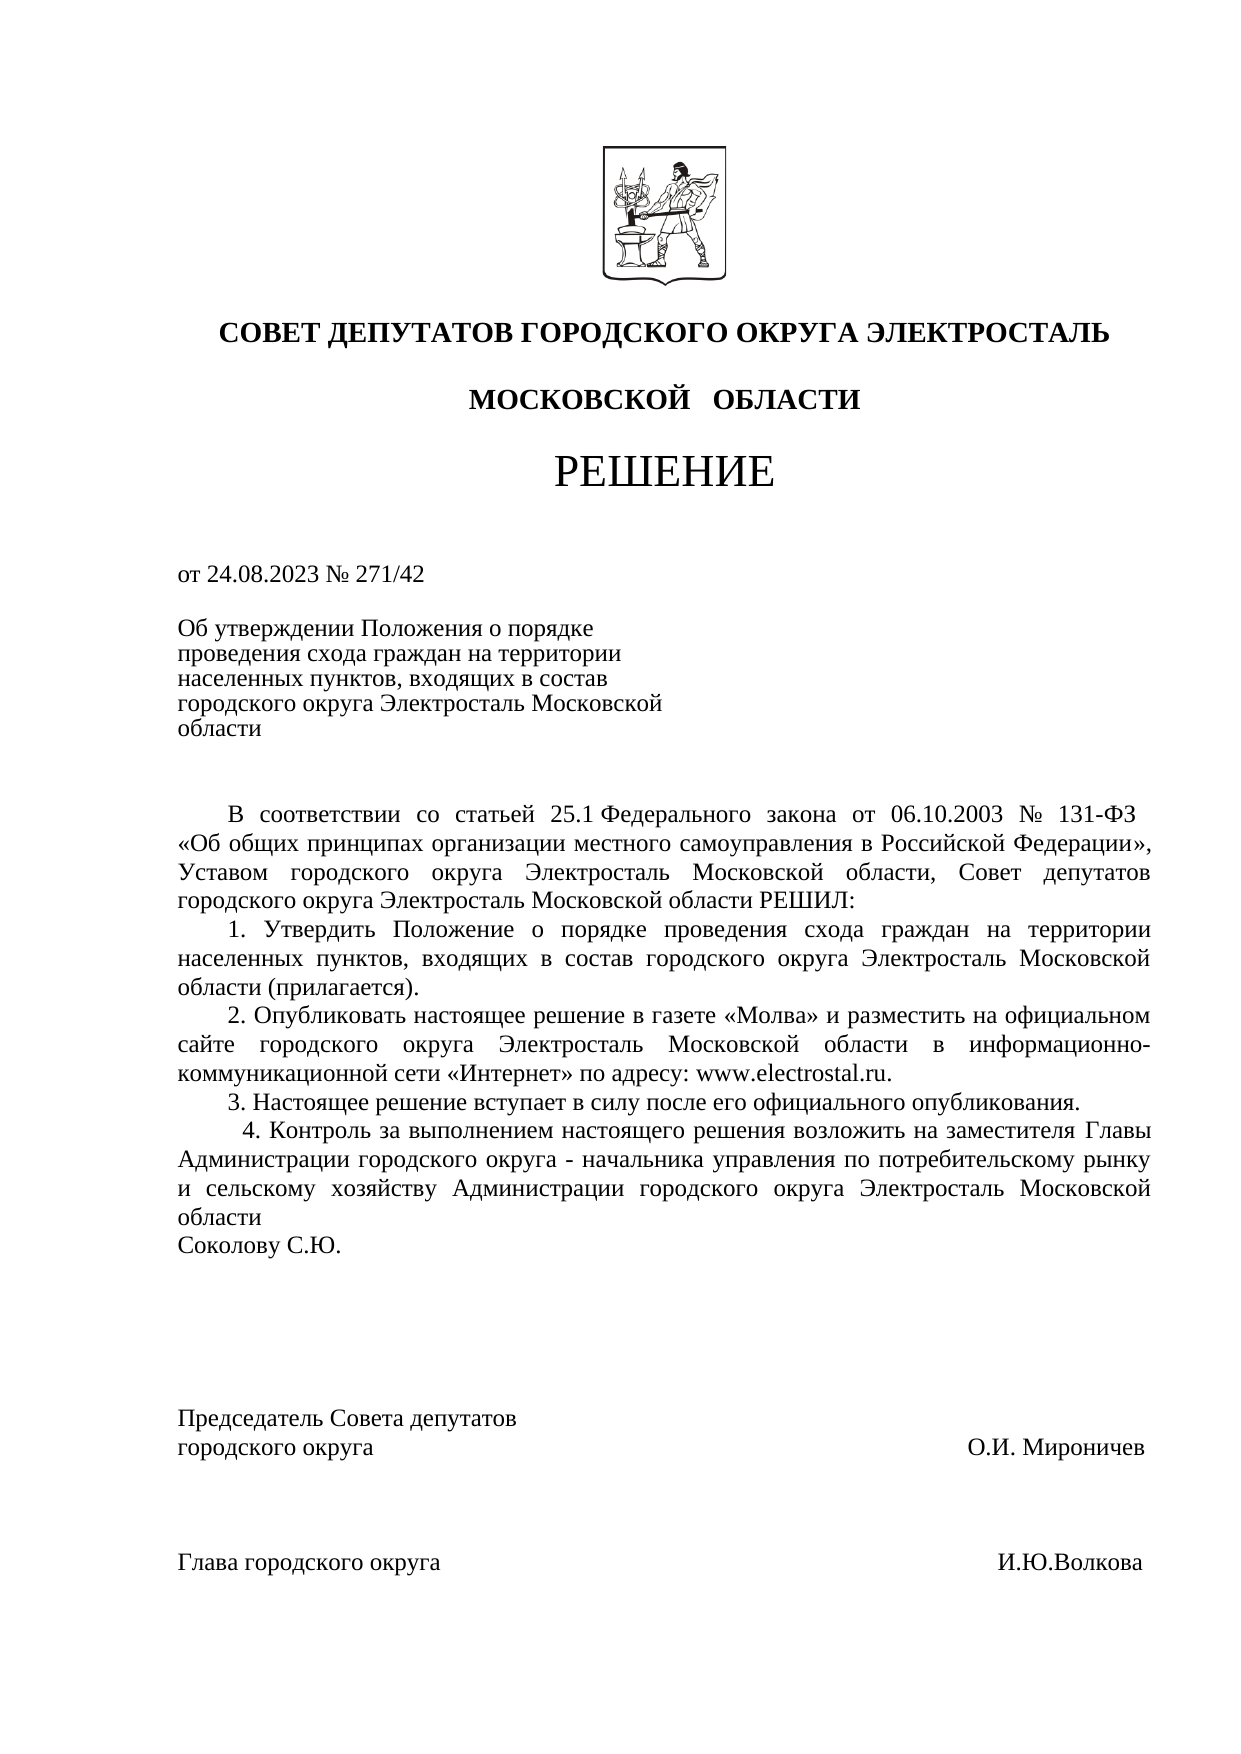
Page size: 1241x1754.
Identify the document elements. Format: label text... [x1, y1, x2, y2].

text РЕШЕНИЕ [177, 444, 1152, 497]
text МОСКОВСКОЙ ОБЛАСТИ [177, 382, 1152, 415]
picture [602, 146, 727, 286]
text Соколову С.Ю. [177, 1230, 1152, 1259]
text СОВЕТ ДЕПУТАТОВ ГОРОДСКОГО ОКРУГА ЭЛЕКТРОСТАЛЬ [177, 315, 1152, 348]
text 1. Утвердить Положение о порядке проведения схода граждан на территории населенных пунктов, входящих в состав городского округа Электросталь Московской области (прилагается). [177, 914, 1152, 1000]
text В соответствии со статьей 25.1 Федерального закона от 06.10.2003 № 131-ФЗ «Об общих принципах организации местного самоуправления в Российской Федерации», Уставом городского округа Электросталь Московской области, Совет депутатов городского округа Электросталь Московской области РЕШИЛ: [177, 799, 1152, 914]
text городского округа О.И. Мироничев [177, 1432, 1152, 1460]
text 3. Настоящее решение вступает в силу после его официального опубликования. [177, 1087, 1152, 1115]
text Председатель Совета депутатов [177, 1403, 1152, 1432]
text Об утверждении Положения о порядке проведения схода граждан на территории населенных пунктов, входящих в состав городского округа Электросталь Московской области [177, 617, 679, 742]
text Глава городского округа И.Ю.Волкова [177, 1547, 1152, 1575]
text 2. Опубликовать настоящее решение в газете «Молва» и разместить на официальном сайте городского округа Электросталь Московской области в информационно-коммуникационной сети «Интернет» по адресу: www.electrostal.ru. [177, 1000, 1152, 1087]
text от 24.08.2023 № 271/42 [177, 559, 1152, 588]
text 4. Контроль за выполнением настоящего решения возложить на заместителя Главы Администрации городского округа - начальника управления по потребительскому рынку и сельскому хозяйству Администрации городского округа Электросталь Московской области [177, 1115, 1152, 1230]
